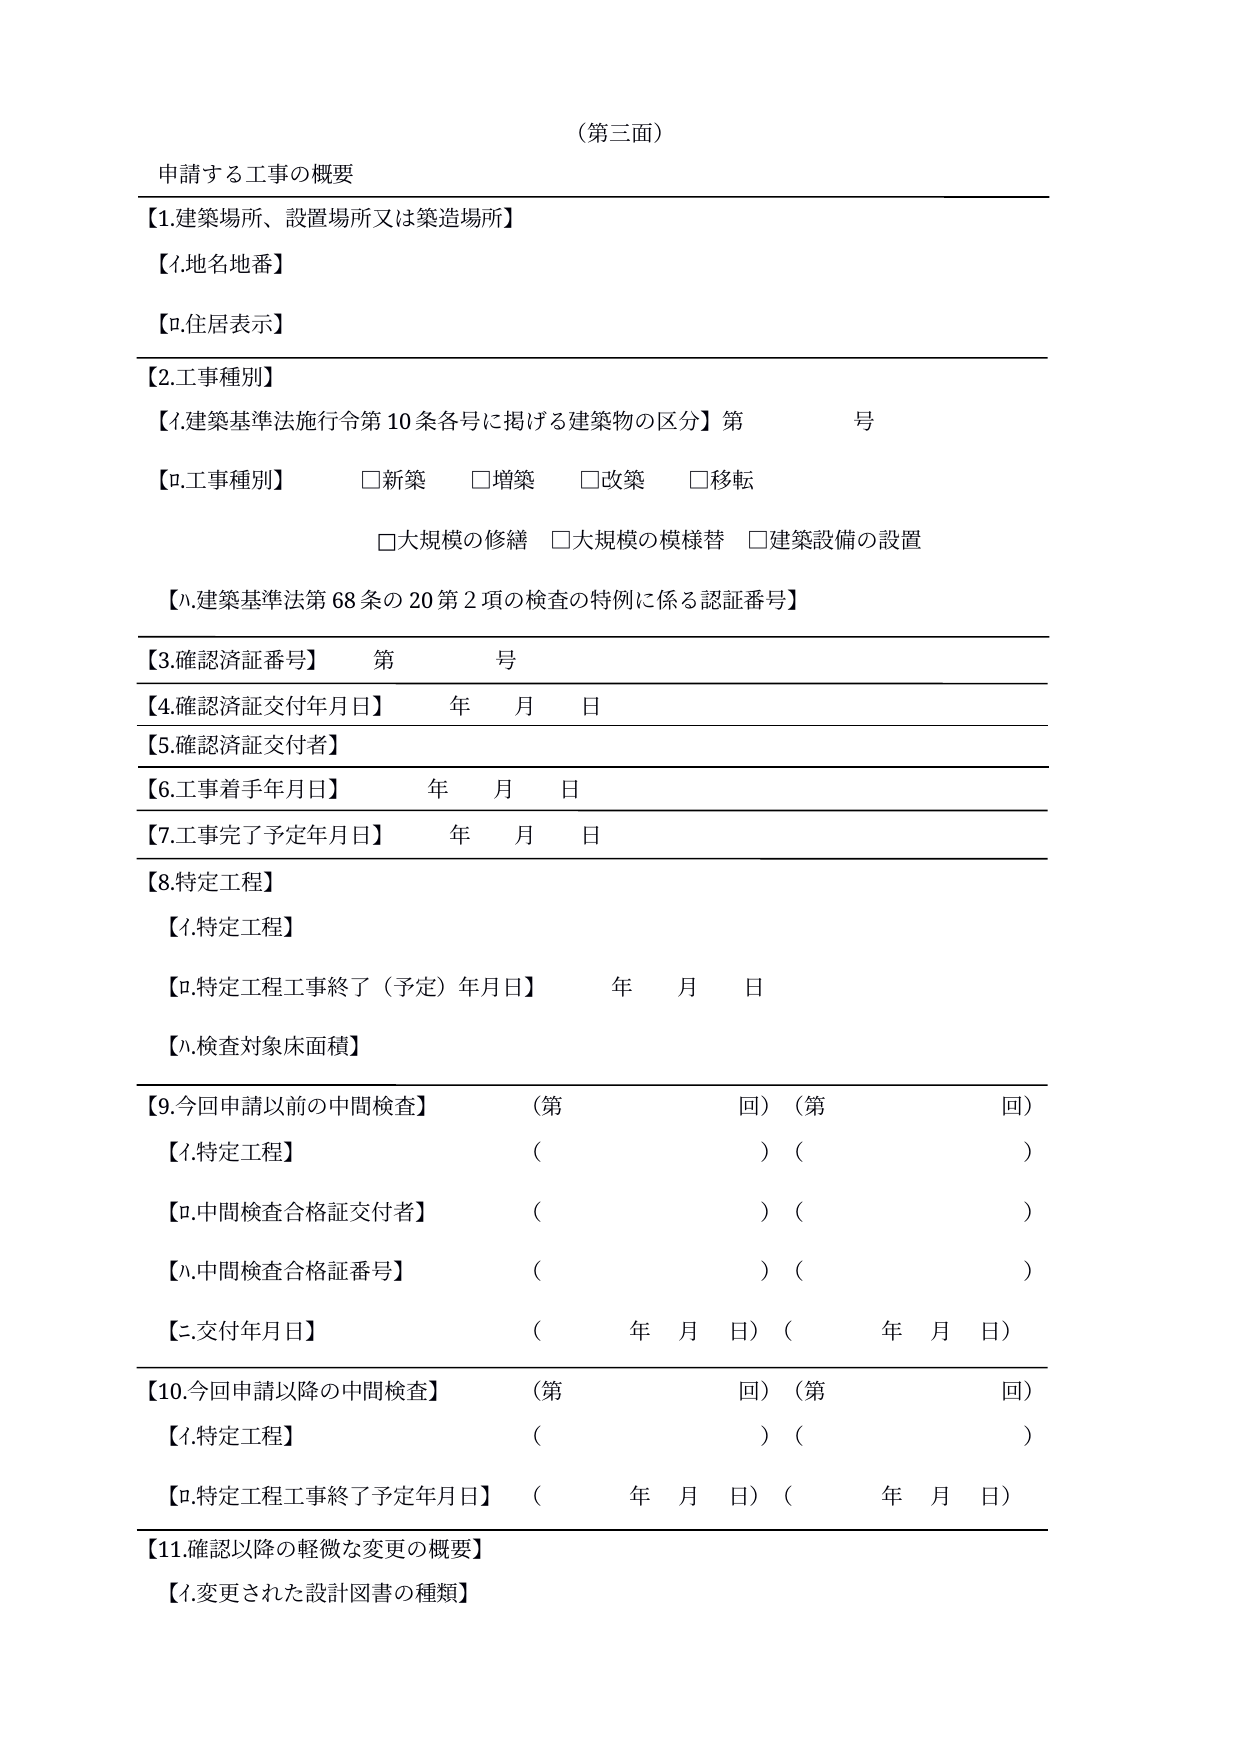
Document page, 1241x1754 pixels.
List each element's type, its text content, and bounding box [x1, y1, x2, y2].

text 【5.確認済証交付者】 [136, 733, 1104, 758]
text 【ﾊ.検査対象床面積】 [136, 1016, 1104, 1075]
text 【1.建築場所、設置場所又は築造場所】 [136, 200, 1104, 233]
text 【11.確認以降の軽微な変更の概要】 [136, 1537, 1104, 1562]
text 【10.今回申請以降の中間検査】 （第 回）（第 回） [136, 1372, 1104, 1406]
text 【4.確認済証交付年月日】 年 月 日 [136, 687, 1104, 721]
text 【ﾛ.工事種別】 □新築 □増築 □改築 □移転 [136, 450, 1104, 509]
text 【ﾛ.特定工程工事終了予定年月日】 （ 年 月 日）（ 年 月 日） [136, 1465, 1104, 1525]
text 【3.確認済証番号】 第 号 [136, 641, 1104, 674]
text （第三面） [136, 102, 1104, 162]
text 【ｲ.変更された設計図書の種類】 [136, 1562, 1104, 1622]
text 【ｲ.地名地番】 [136, 233, 1104, 293]
text 【ｲ.建築基準法施行令第10条各号に掲げる建築物の区分】第 号 [136, 390, 1104, 450]
text 【8.特定工程】 [136, 863, 1104, 896]
text 【ｲ.特定工程】 （ ）（ ） [136, 1121, 1104, 1181]
text 【ﾛ.住居表示】 [136, 293, 1104, 352]
text 【ｲ.特定工程】 （ ）（ ） [136, 1406, 1104, 1465]
text 【7.工事完了予定年月日】 年 月 日 [136, 817, 1104, 850]
text 【ｲ.特定工程】 [136, 896, 1104, 956]
text □大規模の修繕 □大規模の模様替 □建築設備の設置 [136, 509, 1104, 569]
text 【ﾛ.特定工程工事終了（予定）年月日】 年 月 日 [136, 956, 1104, 1016]
text 【ﾊ.中間検査合格証番号】 （ ）（ ） [136, 1240, 1104, 1300]
text 【2.工事種別】 [136, 365, 1104, 390]
text 【ﾆ.交付年月日】 （ 年 月 日）（ 年 月 日） [136, 1300, 1104, 1359]
text 申請する工事の概要 [136, 162, 1104, 187]
text 【ﾊ.建築基準法第68条の20第２項の検査の特例に係る認証番号】 [136, 569, 1104, 628]
text 【9.今回申請以前の中間検査】 （第 回）（第 回） [136, 1088, 1104, 1121]
text 【ﾛ.中間検査合格証交付者】 （ ）（ ） [136, 1181, 1104, 1240]
text 【6.工事着手年月日】 年 月 日 [136, 771, 1104, 804]
